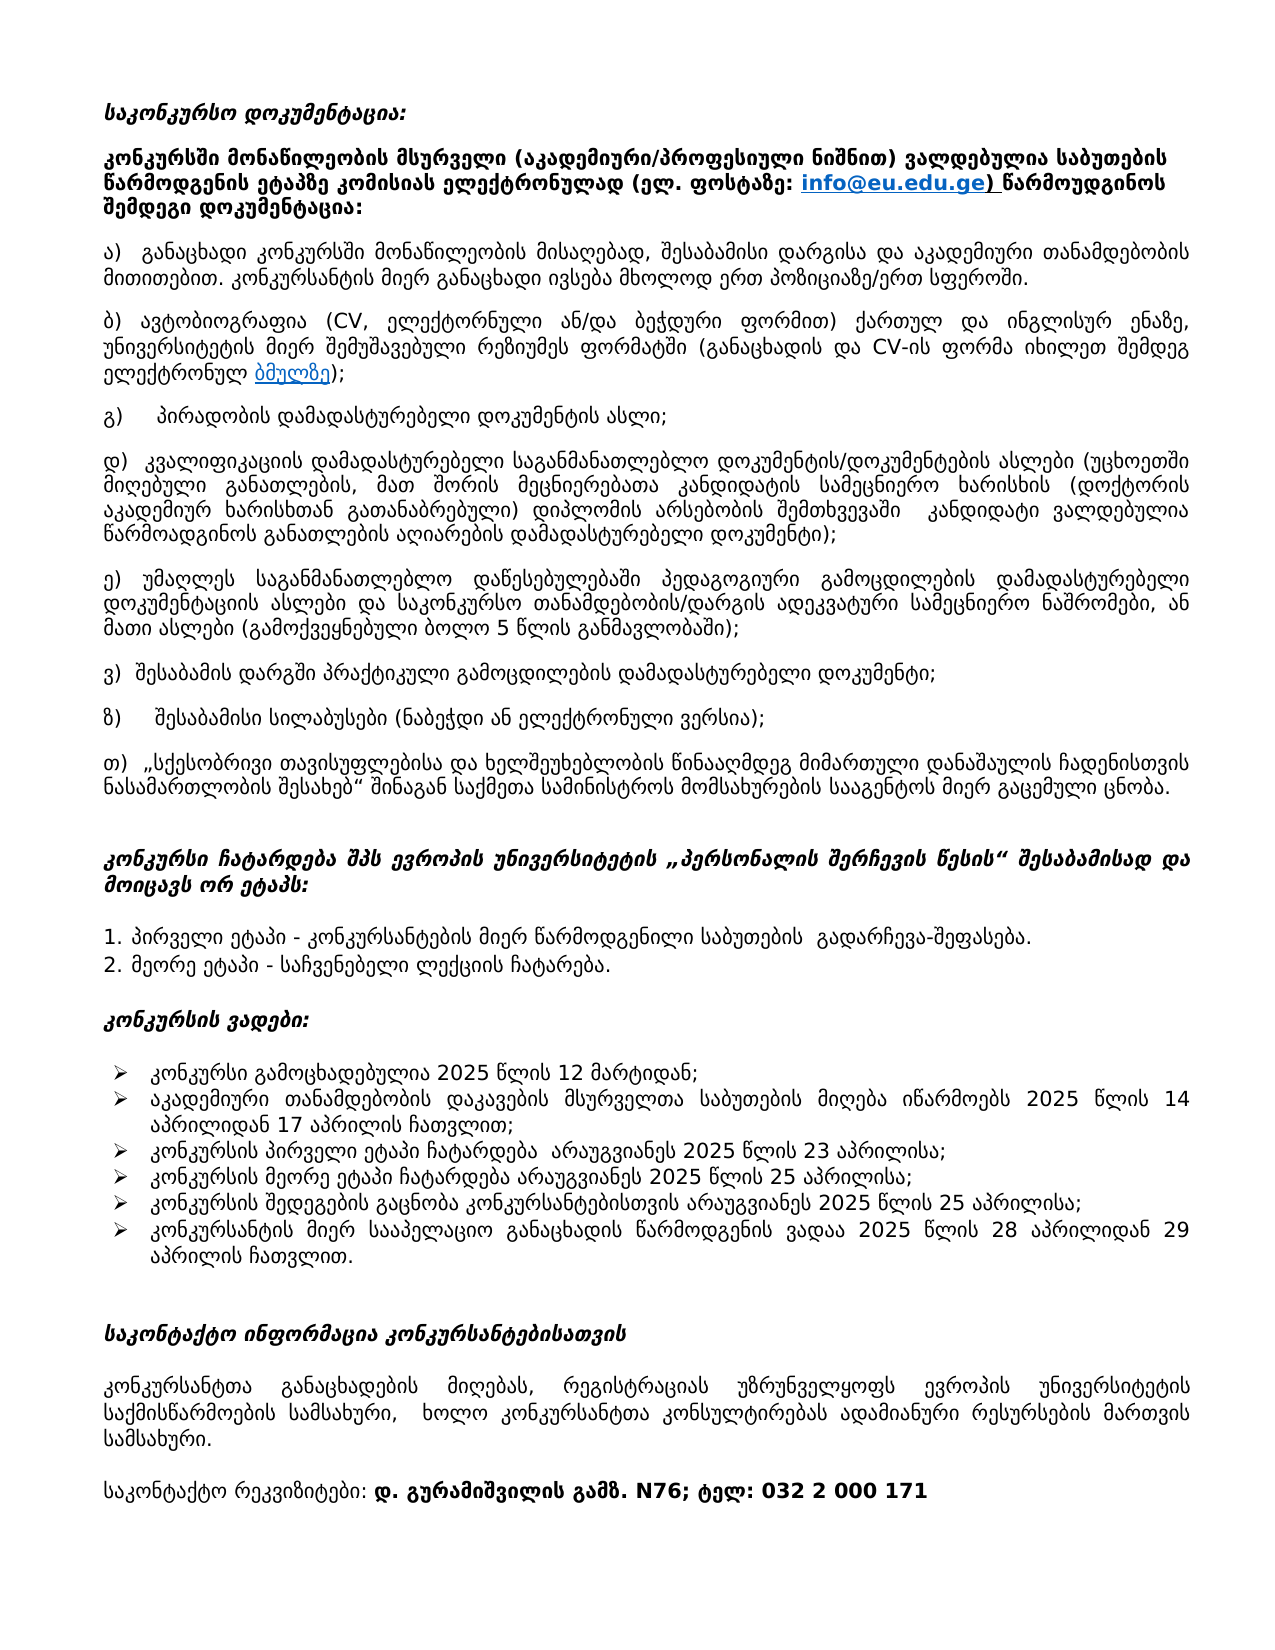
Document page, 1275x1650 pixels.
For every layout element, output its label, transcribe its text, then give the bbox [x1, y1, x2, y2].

text თ) „სქესობრივი თავისუფლებისა და ხელშეუხებლობის წინააღმდეგ მიმართული დანაშაულის ჩადენისთვის ნასამართლობის შესახებ“ შინაგან საქმეთა სამინისტროს მომსახურების სააგენტოს მიერ გაცემული ცნობა. [103, 751, 1191, 799]
list კონკურსანტის მიერ სააპელაციო განაცხადის წარმოდგენის ვადაა 2025 წლის 28 აპრილიდან 29 აპრილის ჩათვლით. [112, 1218, 1191, 1268]
text საკონტაქტო ინფორმაცია კონკურსანტებისათვის [103, 1322, 1191, 1346]
list კონკურსი ჩატარდება შპს ევროპის უნივერსიტეტის „პერსონალის შერჩევის წესის“ შესაბამისად და მოიცავს ორ ეტაპს: [103, 847, 1191, 897]
list კონკურსის მეორე ეტაპი ჩატარდება არაუგვიანეს 2025 წლის 25 აპრილისა; [708, 1165, 1191, 1189]
text დ) კვალიფიკაციის დამადასტურებელი საგანმანათლებლო დოკუმენტის/დოკუმენტების ასლები (უცხოეთში მიღებული განათლების, მათ შორის მეცნიერებათა კანდიდატის სამეცნიერო ხარისხის (დოქტორის აკადემიურ ხარისხთან გათანაბრებული) დიპლომის არსებობის შემთხვევაში კანდიდატი ვალდებულია წარმოადგინოს განათლების აღიარების დამადასტურებელი დოკუმენტი); [103, 449, 1191, 546]
list კონკურსის მეორე ეტაპი ჩატარდება არაუგვიანეს 2025 წლის 25 აპრილისა; [112, 1165, 649, 1189]
text კონკურსის ვადები: [103, 1008, 1191, 1033]
text ზ) შესაბამისი სილაბუსები (ნაბეჭდი ან ელექტრონული ვერსია); [103, 706, 1191, 730]
list აკადემიური თანამდებობის დაკავების მსურველთა საბუთების მიღება იწარმოებს 2025 წლის 14 აპრილიდან 17 აპრილის ჩათვლით; [112, 1087, 1191, 1137]
text კონკურსანტთა განაცხადების მიღებას, რეგისტრაციას უზრუნველყოფს ევროპის უნივერსიტეტის საქმისწარმოების სამსახური, ხოლო კონკურსანტთა კონსულტირებას ადამიანური რესურსების მართვის სამსახური. [103, 1425, 1191, 1451]
list კონკურსის შედეგების გაცნობა კონკურსანტებისთვის არაუგვიანეს 2025 წლის 25 აპრილისა; [112, 1191, 818, 1216]
text ა) განაცხადი კონკურსში მონაწილეობის მისაღებად, შესაბამისი დარგისა და აკადემიური თანამდებობის მითითებით. კონკურსანტის მიერ განაცხადი ივსება მხოლოდ ერთ პოზიციაზე/ერთ სფეროში. [103, 240, 1191, 291]
list კონკურსის შედეგების გაცნობა კონკურსანტებისთვის არაუგვიანეს 2025 წლის 25 აპრილისა; [878, 1191, 1191, 1216]
text ვ) შესაბამის დარგში პრაქტიკული გამოცდილების დამადასტურებელი დოკუმენტი; [103, 661, 1191, 685]
text ე) უმაღლეს საგანმანათლებლო დაწესებულებაში პედაგოგიური გამოცდილების დამადასტურებელი დოკუმენტაციის ასლები და საკონკურსო თანამდებობის/დარგის ადეკვატური სამეცნიერო ნაშრომები, ან მათი ასლები (გამოქვეყნებული ბოლო 5 წლის განმავლობაში); [103, 567, 1191, 640]
list კონკურსი გამოცხადებულია 2025 წლის 12 მარტიდან; [112, 1061, 1191, 1085]
text ბ) ავტობიოგრაფია (CV, ელექტორნული ან/და ბეჭდური ფორმით) ქართულ და ინგლისურ ენაზე, უნივერსიტეტის მიერ შემუშავებული რეზიუმეს ფორმატში (განაცხადის და CV-ის ფორმა იხილეთ შემდეგ ელექტრონულ ბმულზე); [103, 309, 1191, 386]
text საკონკურსო დოკუმენტაცია: [103, 101, 1191, 126]
text კონკურსში მონაწილეობის მსურველი (აკადემიური/პროფესიული ნიშნით) ვალდებულია საბუთების წარმოდგენის ეტაპზე კომისიას ელექტრონულად (ელ. ფოსტაზე: info@eu.edu.ge) წარმოუდგინოს შემდეგი დოკუმენტაცია: [103, 146, 1191, 219]
text საკონტაქტო რეკვიზიტები: დ. გურამიშვილის გამზ. N76; ტელ: 032 2 000 171 [103, 1479, 1191, 1503]
text გ) პირადობის დამადასტურებელი დოკუმენტის ასლი; [103, 404, 1191, 428]
list მეორე ეტაპი - საჩვენებელი ლექციის ჩატარება. [103, 953, 1116, 977]
list კონკურსის პირველი ეტაპი ჩატარდება არაუგვიანეს 2025 წლის 23 აპრილისა; [112, 1139, 1191, 1163]
list პირველი ეტაპი - კონკურსანტების მიერ წარმოდგენილი საბუთების გადარჩევა-შეფასება. [103, 925, 1191, 949]
